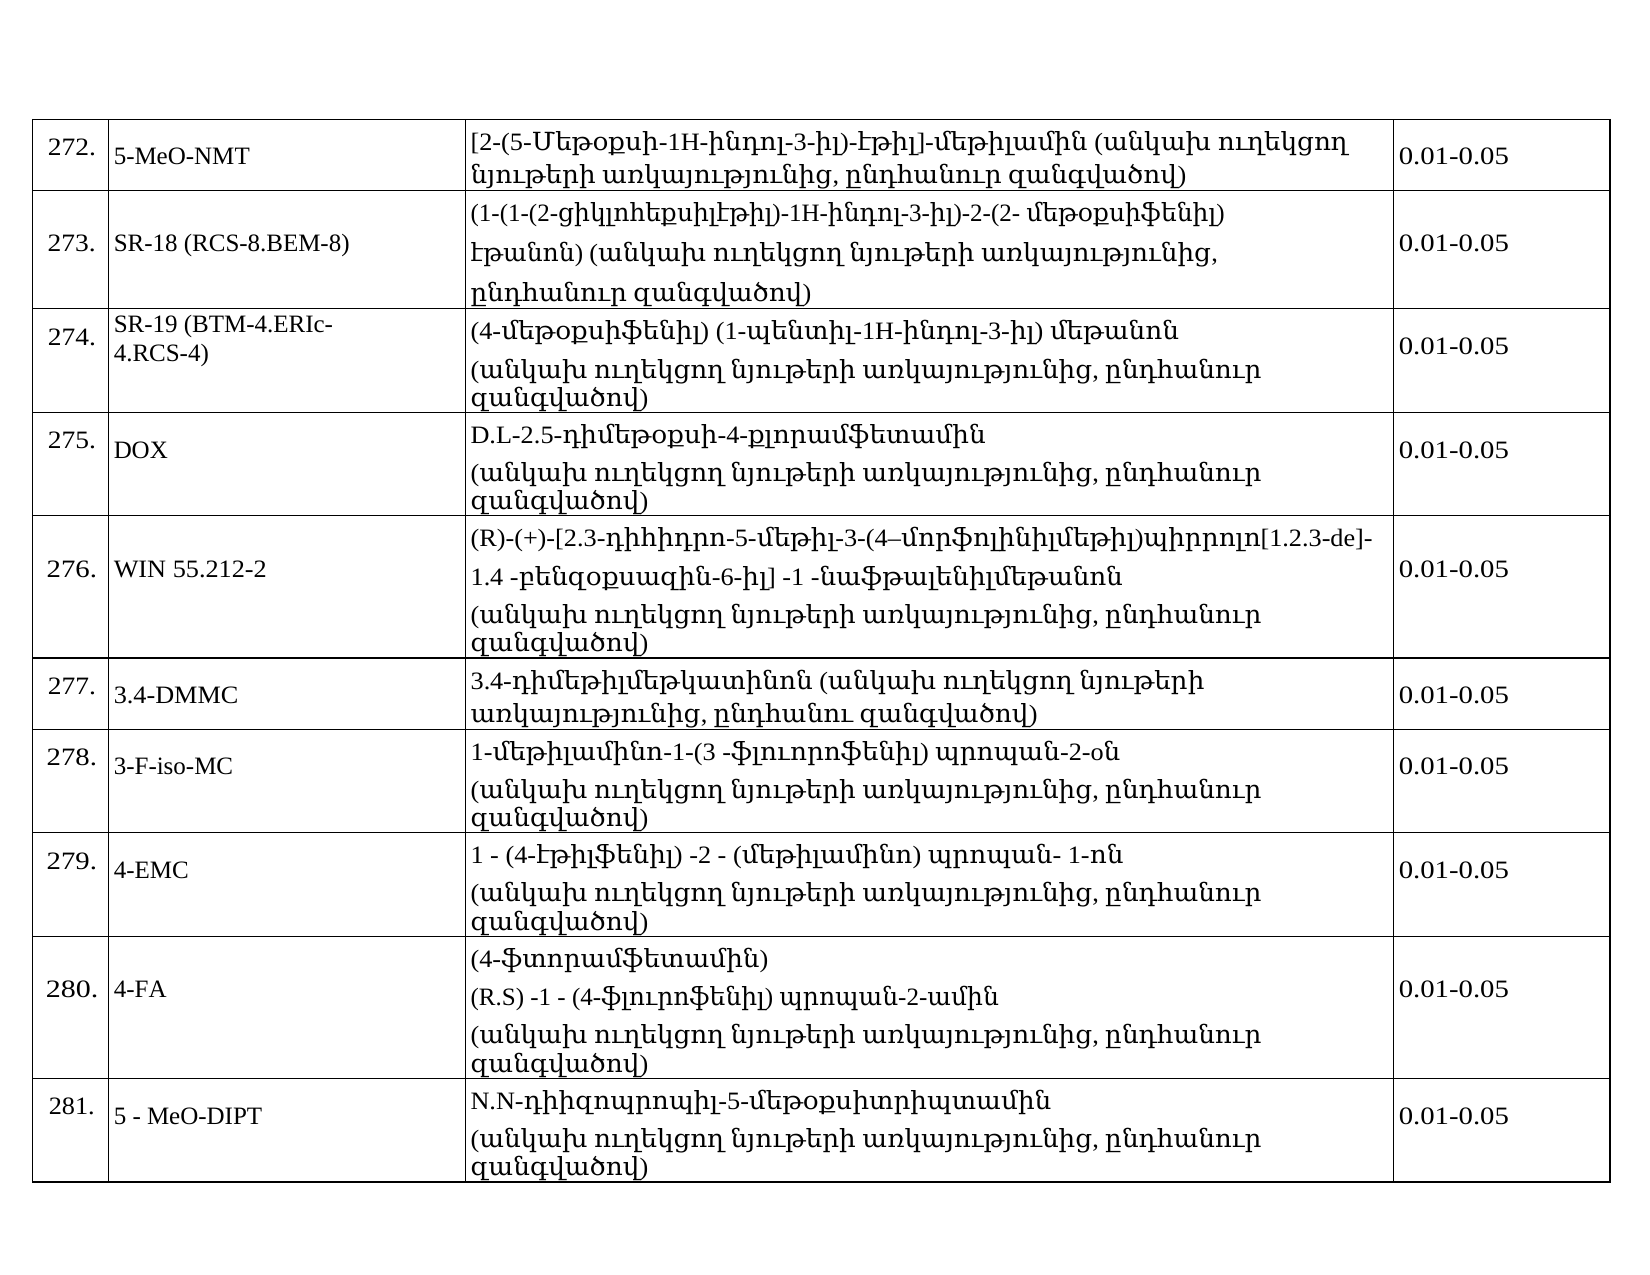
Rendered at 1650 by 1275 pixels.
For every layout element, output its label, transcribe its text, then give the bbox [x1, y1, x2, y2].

table_cell 275. [33, 413, 108, 515]
table_cell 4-FA [109, 937, 465, 1078]
table_cell 0.01-0.05 [1394, 730, 1609, 832]
table_cell 0.01-0.05 [1394, 937, 1609, 1078]
table_header 0.01-0.05 [1394, 120, 1609, 190]
table_cell 274. [33, 309, 108, 412]
table_cell 3.4-DMMC [109, 659, 465, 729]
table_cell 3-F-iso-MC [109, 730, 465, 832]
table_cell DOX [109, 413, 465, 515]
table_cell 279. [33, 833, 108, 936]
table_cell 276. [33, 516, 108, 657]
table_cell (R)-(+)-[2.3-դիհիդրո-5-մեթիլ-3-(4–մորֆոլինիլմեթիլ)պիրրոլո[1.2.3-de]- 1.4 -բենզօքսազին-6-իլ] -1 -նաֆթալենիլմեթանոն (անկախ ուղեկցող նյութերի առկայությունից, ընդհանուր զանգվածով) [466, 516, 1393, 657]
table_cell 4-EMC [109, 833, 465, 936]
table_cell 1-մեթիլամինո-1-(3 -ֆլուորոֆենիլ) պրոպան-2-оն (անկախ ուղեկցող նյութերի առկայությունից, ընդհանուր զանգվածով) [466, 730, 1393, 832]
table_cell SR-18 (RCS-8.ВEM-8) [109, 191, 465, 308]
table_cell (4-մեթօքսիֆենիլ) (1-պենտիլ-1Н-ինդոլ-3-իլ) մեթանոն (անկախ ուղեկցող նյութերի առկայությունից, ընդհանուր զանգվածով) [466, 309, 1393, 412]
table_header 5-МeО-NМТ [109, 120, 465, 190]
table_cell 0.01-0.05 [1394, 191, 1609, 308]
table_cell (1-(1-(2-ցիկլոհեքսիլէթիլ)-1H-ինդոլ-3-իլ)-2-(2- մեթօքսիֆենիլ) էթանոն) (անկախ ուղեկցող նյութերի առկայությունից, ընդհանուր զանգվածով) [466, 191, 1393, 308]
table_cell 3.4-դիմեթիլմեթկատինոն (անկախ ուղեկցող նյութերի առկայությունից, ընդհանու զանգվածով) [466, 659, 1393, 729]
table_cell 281. [33, 1079, 108, 1181]
table_cell 0.01-0.05 [1394, 833, 1609, 936]
table_header [2-(5-Մեթօքսի-1H-ինդոլ-3-իլ)-էթիլ]-մեթիլամին (անկախ ուղեկցող նյութերի առկայությունից, ընդհանուր զանգվածով) [466, 120, 1393, 190]
table_cell 0.01-0.05 [1394, 309, 1609, 412]
table_cell 1 - (4-էթիլֆենիլ) -2 - (մեթիլամինո) պրոպան- 1-ոն (անկախ ուղեկցող նյութերի առկայությունից, ընդհանուր զանգվածով) [466, 833, 1393, 936]
table_cell (4-ֆտորամֆետամին) (R.S) -1 - (4-ֆլուրոֆենիլ) պրոպան-2-ամին (անկախ ուղեկցող նյութերի առկայությունից, ընդհանուր զանգվածով) [466, 937, 1393, 1078]
table_cell 0.01-0.05 [1394, 413, 1609, 515]
table_cell SR-19 (BTM-4.ERIc- 4.RCS-4) [109, 309, 465, 412]
table_cell 280. [33, 937, 108, 1078]
table_cell WIN 55.212-2 [109, 516, 465, 657]
table_cell 0.01-0.05 [1394, 516, 1609, 657]
table_cell 273. [33, 191, 108, 308]
table_cell N.N-դիիզոպրոպիլ-5-մեթօքսիտրիպտամին (անկախ ուղեկցող նյութերի առկայությունից, ընդհանուր զանգվածով) [466, 1079, 1393, 1181]
table_cell D.L-2.5-դիմեթօքսի-4-քլորամֆետամին (անկախ ուղեկցող նյութերի առկայությունից, ընդհանուր զանգվածով) [466, 413, 1393, 515]
table_cell 278. [33, 730, 108, 832]
table_cell 0.01-0.05 [1394, 1079, 1609, 1181]
table_header 272. [33, 120, 108, 190]
table_cell 0.01-0.05 [1394, 659, 1609, 729]
table_cell 277. [33, 659, 108, 729]
table_cell 5 - MeO-DIPT [109, 1079, 465, 1181]
